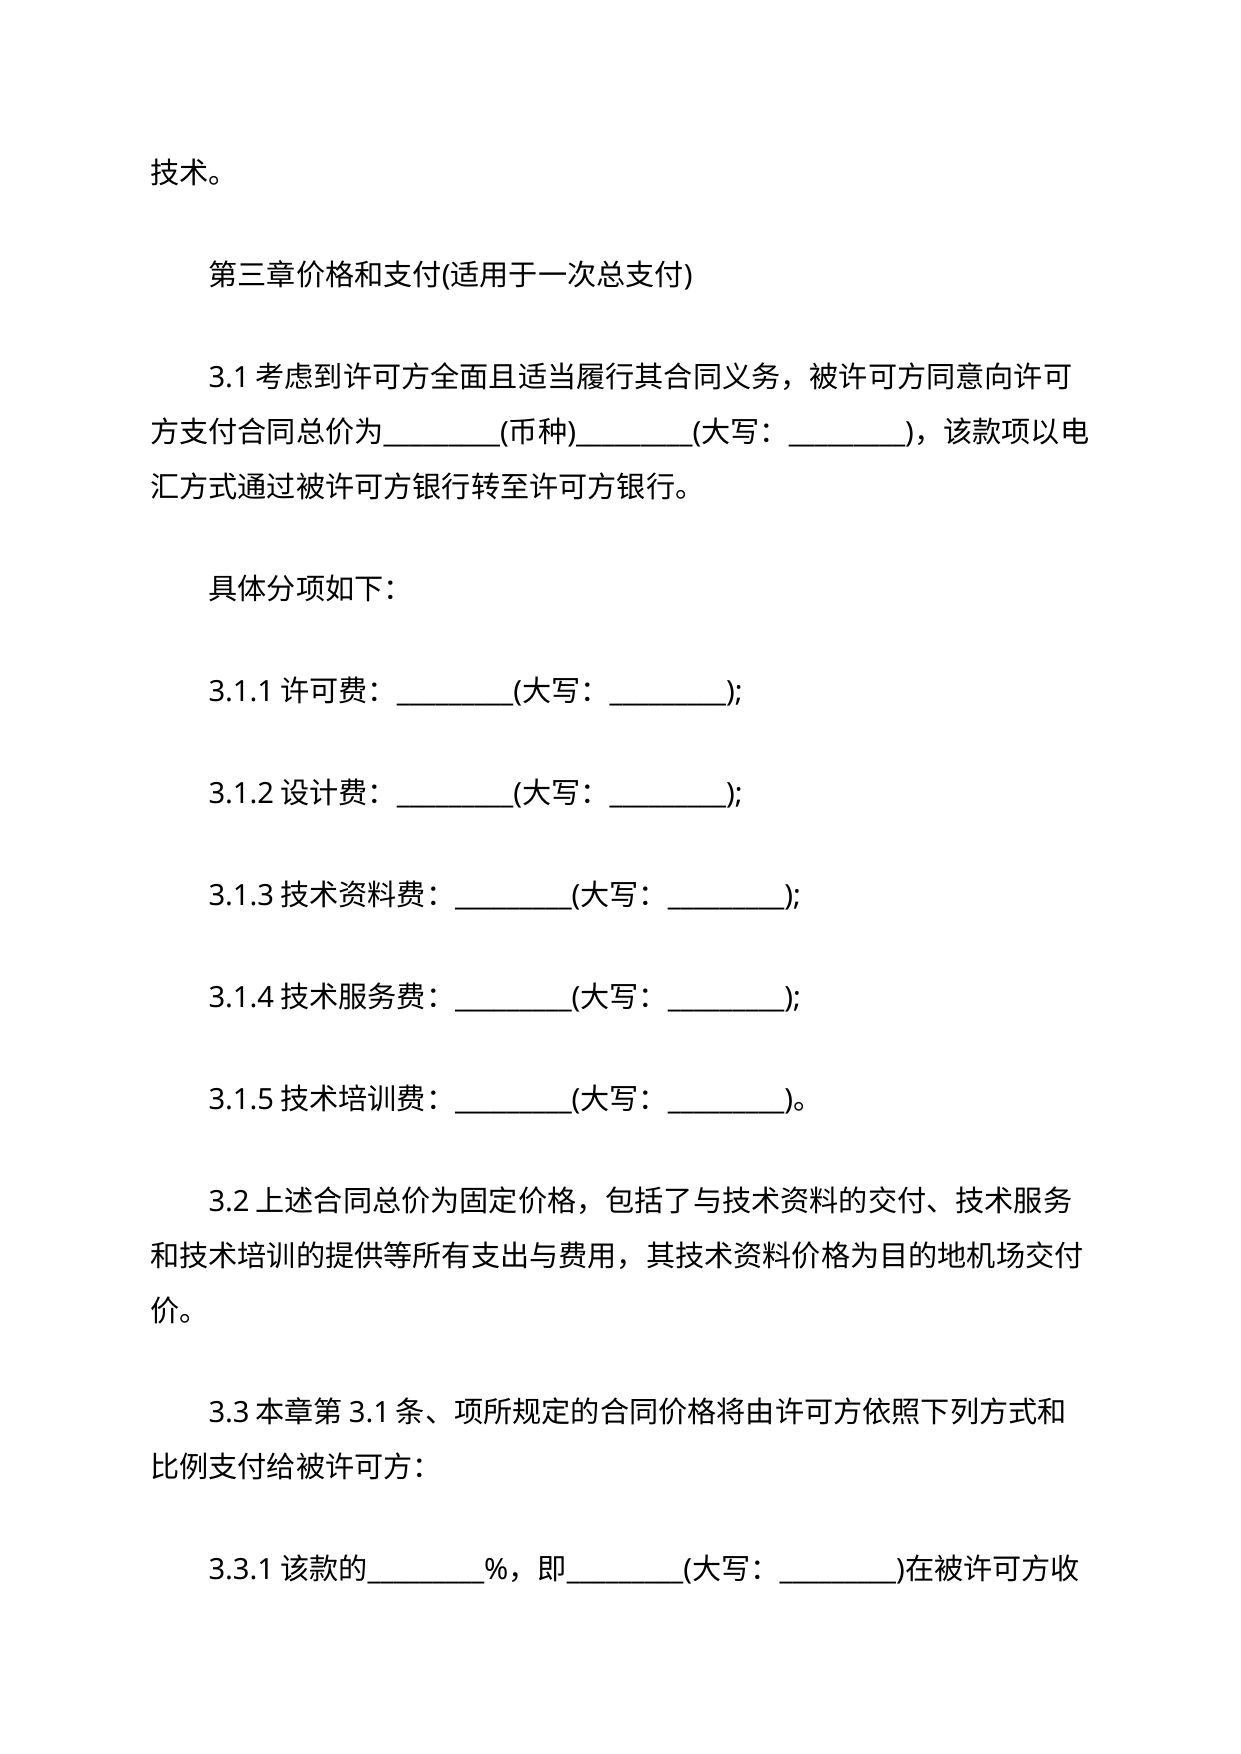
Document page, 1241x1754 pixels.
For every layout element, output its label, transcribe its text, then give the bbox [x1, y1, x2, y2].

text 3.1.1许可费：_________(大写：_________); [150, 667, 1090, 710]
text 第三章价格和支付(适用于一次总支付) [150, 252, 1090, 294]
text 3.1.2设计费：_________(大写：_________); [150, 769, 1090, 812]
text 3.1.3技术资料费：_________(大写：_________); [150, 871, 1090, 914]
text 3.1.5技术培训费：_________(大写：_________)。 [150, 1075, 1090, 1118]
text 3.2上述合同总价为固定价格，包括了与技术资料的交付、技术服务和技术培训的提供等所有支出与费用，其技术资料价格为目的地机场交付价。 [150, 1177, 1090, 1329]
text 3.3本章第3.1条、项所规定的合同价格将由许可方依照下列方式和比例支付给被许可方： [150, 1389, 1090, 1486]
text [150, 150, 1090, 192]
text 3.1.4技术服务费：_________(大写：_________); [150, 973, 1090, 1016]
text 3.1考虑到许可方全面且适当履行其合同义务，被许可方同意向许可方支付合同总价为_________(币种)_________(大写：_________)，该款项以电汇方式通过被许可方银行转至许可方银行。 [150, 354, 1090, 506]
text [150, 1546, 1090, 1588]
text 具体分项如下： [150, 566, 1090, 608]
